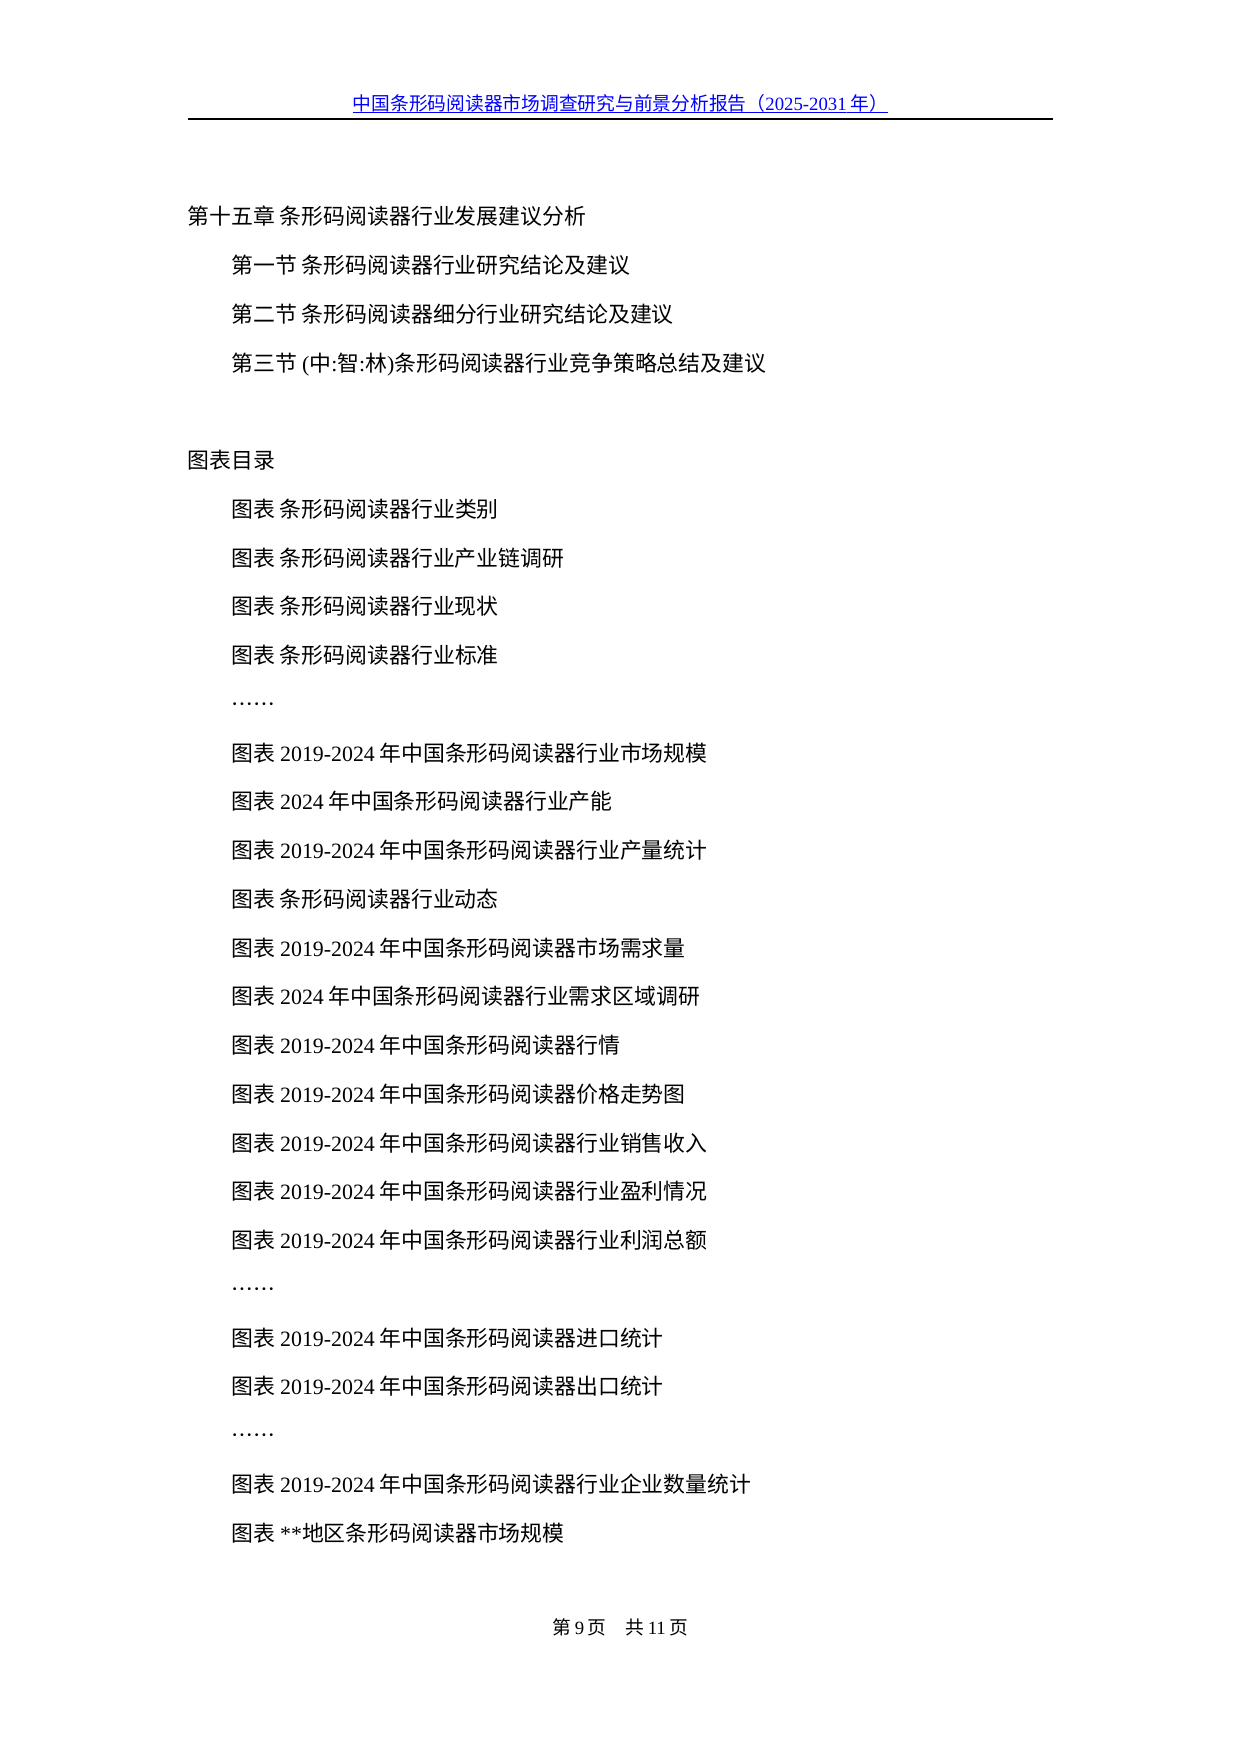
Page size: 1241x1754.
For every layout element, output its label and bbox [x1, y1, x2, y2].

text [187, 150, 1053, 1548]
